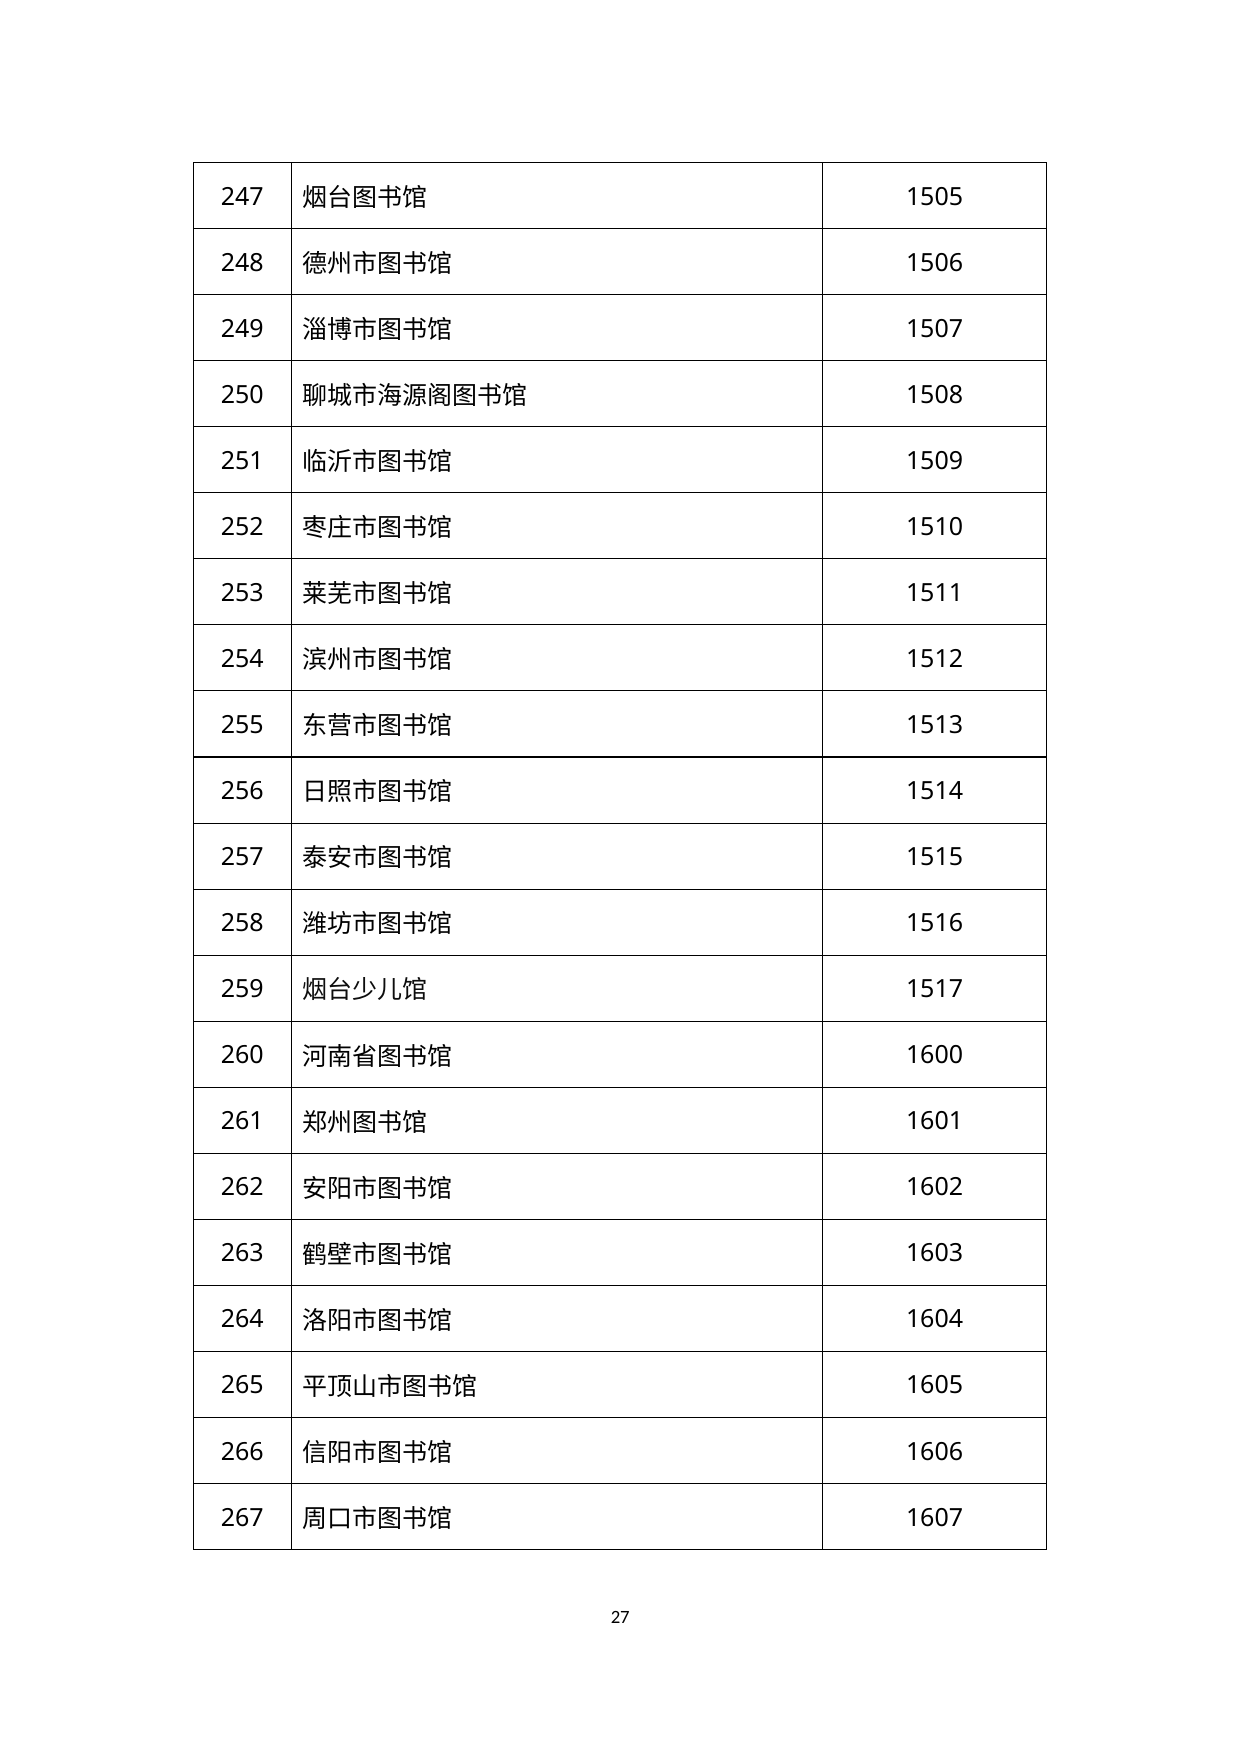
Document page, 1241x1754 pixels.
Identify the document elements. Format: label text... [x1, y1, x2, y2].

table_cell 聊城市海源阁图书馆 [292, 361, 822, 426]
table_cell 滨州市图书馆 [292, 625, 822, 690]
table_cell 1605 [823, 1352, 1046, 1417]
table_cell [194, 1484, 291, 1549]
table_cell [194, 758, 291, 822]
table_cell 烟台图书馆 [292, 163, 822, 228]
table_cell 1512 [823, 625, 1046, 690]
table_cell 1510 [823, 493, 1046, 558]
table_cell 1507 [823, 295, 1046, 360]
table_cell 潍坊市图书馆 [292, 890, 822, 954]
table_cell [194, 1352, 291, 1417]
table_cell [194, 1154, 291, 1219]
table_cell 临沂市图书馆 [292, 427, 822, 492]
table_cell 1606 [823, 1418, 1046, 1483]
table_cell 莱芜市图书馆 [292, 559, 822, 624]
table_cell 郑州图书馆 [292, 1088, 822, 1153]
table_cell 烟台少儿馆 [292, 956, 822, 1021]
table_cell 枣庄市图书馆 [292, 493, 822, 558]
table_cell 1511 [823, 559, 1046, 624]
table_cell [194, 559, 291, 624]
table_cell [194, 625, 291, 690]
table_cell [194, 956, 291, 1021]
table_cell [194, 361, 291, 426]
table_cell 1607 [823, 1484, 1046, 1549]
table_cell [194, 295, 291, 360]
table_cell 1603 [823, 1220, 1046, 1285]
table_cell 河南省图书馆 [292, 1022, 822, 1087]
table_cell [194, 824, 291, 888]
table_cell 洛阳市图书馆 [292, 1286, 822, 1351]
table_cell 1513 [823, 691, 1046, 756]
table_cell [194, 890, 291, 954]
table_cell 1516 [823, 890, 1046, 954]
table_cell 1601 [823, 1088, 1046, 1153]
table_cell 1602 [823, 1154, 1046, 1219]
table_cell 鹤壁市图书馆 [292, 1220, 822, 1285]
table_cell 1508 [823, 361, 1046, 426]
table_cell 东营市图书馆 [292, 691, 822, 756]
table_cell 泰安市图书馆 [292, 824, 822, 888]
table_cell 1514 [823, 758, 1046, 822]
table_cell 1517 [823, 956, 1046, 1021]
table_cell [194, 493, 291, 558]
table_cell [194, 427, 291, 492]
table_cell 安阳市图书馆 [292, 1154, 822, 1219]
table_cell [194, 1220, 291, 1285]
table_cell 1604 [823, 1286, 1046, 1351]
table_cell 德州市图书馆 [292, 229, 822, 294]
table_cell [194, 229, 291, 294]
table_cell 1515 [823, 824, 1046, 888]
table_cell 信阳市图书馆 [292, 1418, 822, 1483]
table_cell 1505 [823, 163, 1046, 228]
table_cell 1509 [823, 427, 1046, 492]
table_cell [194, 1418, 291, 1483]
table_cell 淄博市图书馆 [292, 295, 822, 360]
table_cell 周口市图书馆 [292, 1484, 822, 1549]
table_cell 日照市图书馆 [292, 758, 822, 822]
table_cell [194, 1286, 291, 1351]
table_cell [194, 1088, 291, 1153]
table_cell [194, 163, 291, 228]
table_cell 1506 [823, 229, 1046, 294]
table_cell [194, 1022, 291, 1087]
table_cell [194, 691, 291, 756]
table_cell 1600 [823, 1022, 1046, 1087]
table_cell 平顶山市图书馆 [292, 1352, 822, 1417]
